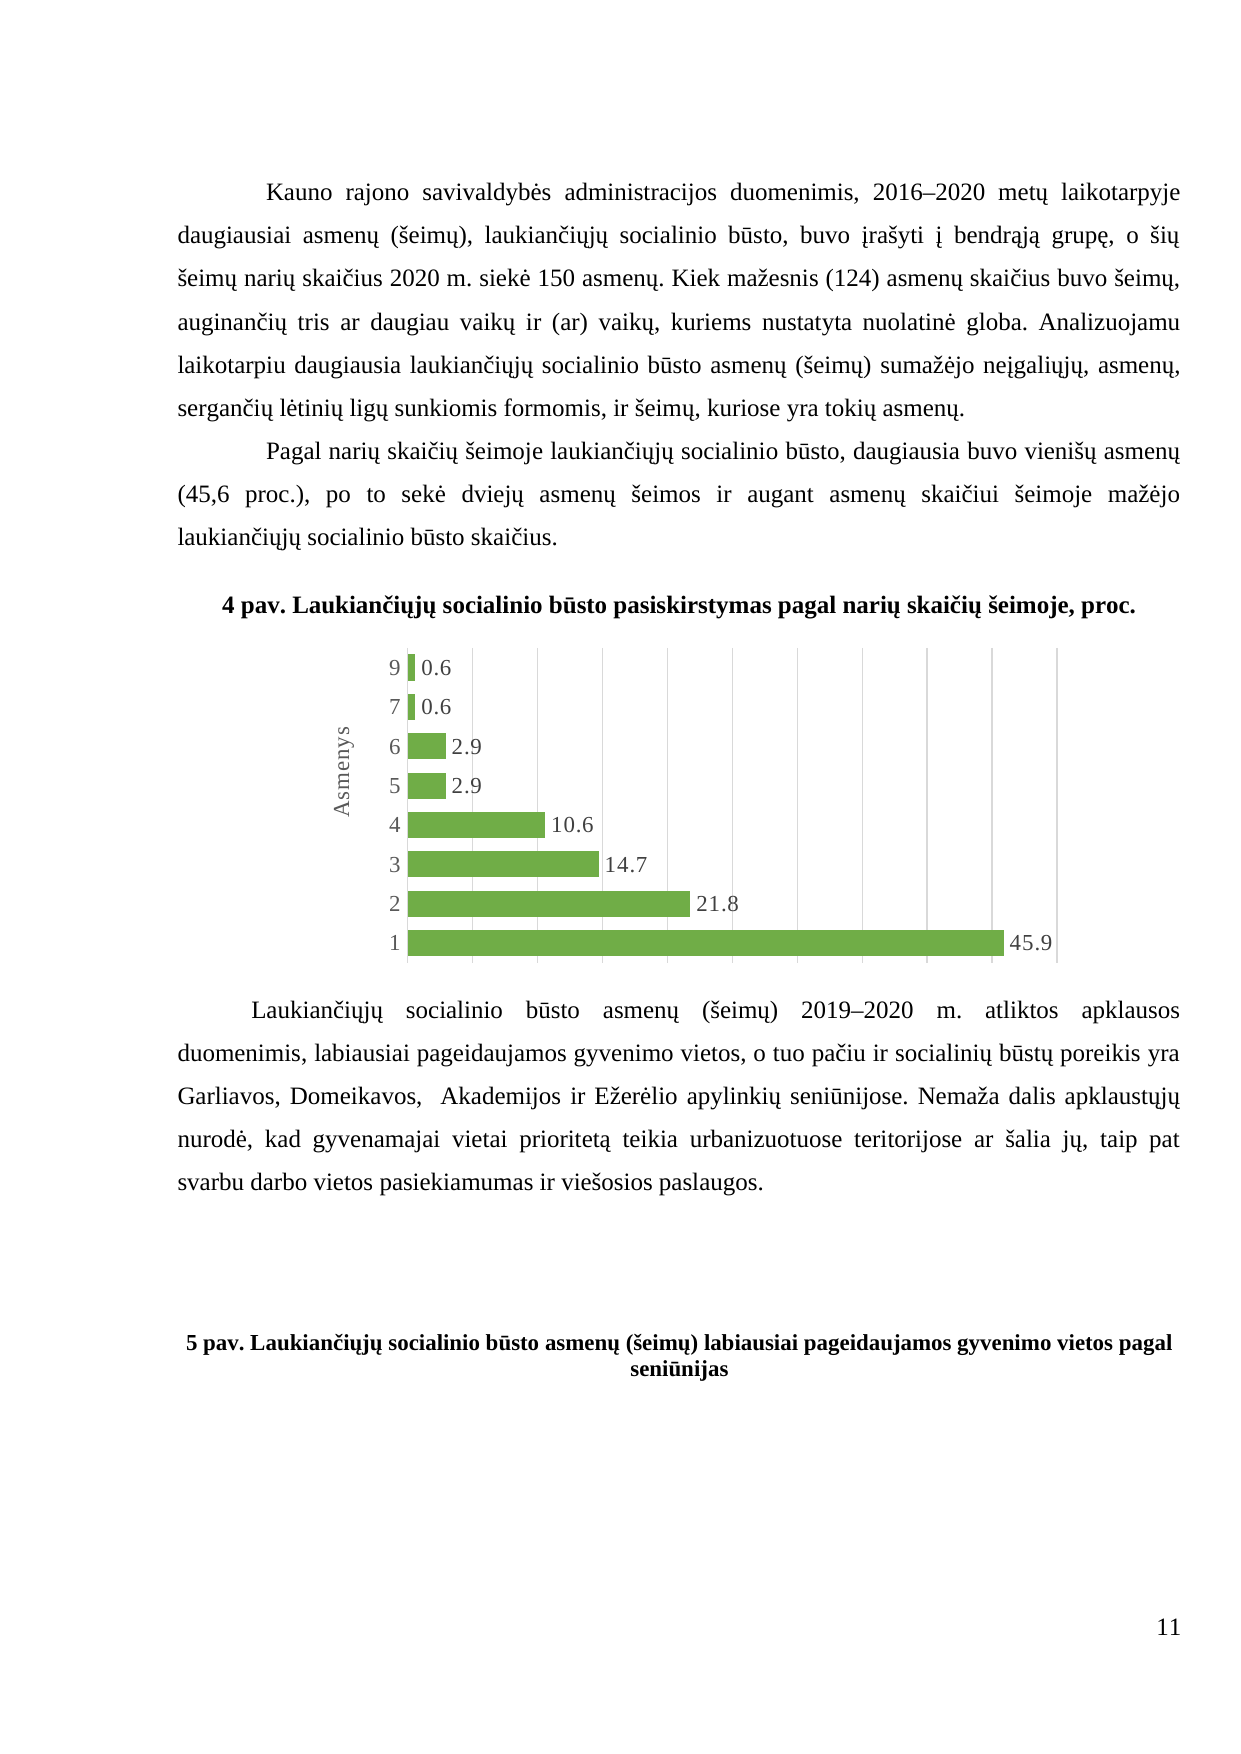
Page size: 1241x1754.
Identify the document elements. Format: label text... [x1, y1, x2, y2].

text 4 pav. Laukiančiųjų socialinio būsto pasiskirstymas pagal narių skaičių šeimoje, proc. [177, 590, 1181, 619]
text Pagal narių skaičių šeimoje laukiančiųjų socialinio būsto, daugiausia buvo vienišų asmenų (45,6 proc.), po to sekė dviejų asmenų šeimos ir augant asmenų skaičiui šeimoje mažėjo laukiančiųjų socialinio būsto skaičius. [177, 436, 1181, 551]
text Kauno rajono savivaldybės administracijos duomenimis, 2016–2020 metų laikotarpyje daugiausiai asmenų (šeimų), laukiančiųjų socialinio būsto, buvo įrašyti į bendrąją grupę, o šių šeimų narių skaičius 2020 m. siekė 150 asmenų. Kiek mažesnis (124) asmenų skaičius buvo šeimų, auginančių tris ar daugiau vaikų ir (ar) vaikų, kuriems nustatyta nuolatinė globa. Analizuojamu laikotarpiu daugiausia laukiančiųjų socialinio būsto asmenų (šeimų) sumažėjo neįgaliųjų, asmenų, sergančių lėtinių ligų sunkiomis formomis, ir šeimų, kuriose yra tokių asmenų. [177, 177, 1181, 422]
text 5 pav. Laukiančiųjų socialinio būsto asmenų (šeimų) labiausiai pageidaujamos gyvenimo vietos pagal seniūnijas [177, 1329, 1181, 1382]
text Laukiančiųjų socialinio būsto asmenų (šeimų) 2019–2020 m. atliktos apklausos duomenimis, labiausiai pageidaujamos gyvenimo vietos, o tuo pačiu ir socialinių būstų poreikis yra Garliavos, Domeikavos, Akademijos ir Ežerėlio apylinkių seniūnijose. Nemaža dalis apklaustųjų nurodė, kad gyvenamajai vietai prioritetą teikia urbanizuotuose teritorijose ar šalia jų, taip pat svarbu darbo vietos pasiekiamumas ir viešosios paslaugos. [177, 995, 1181, 1196]
